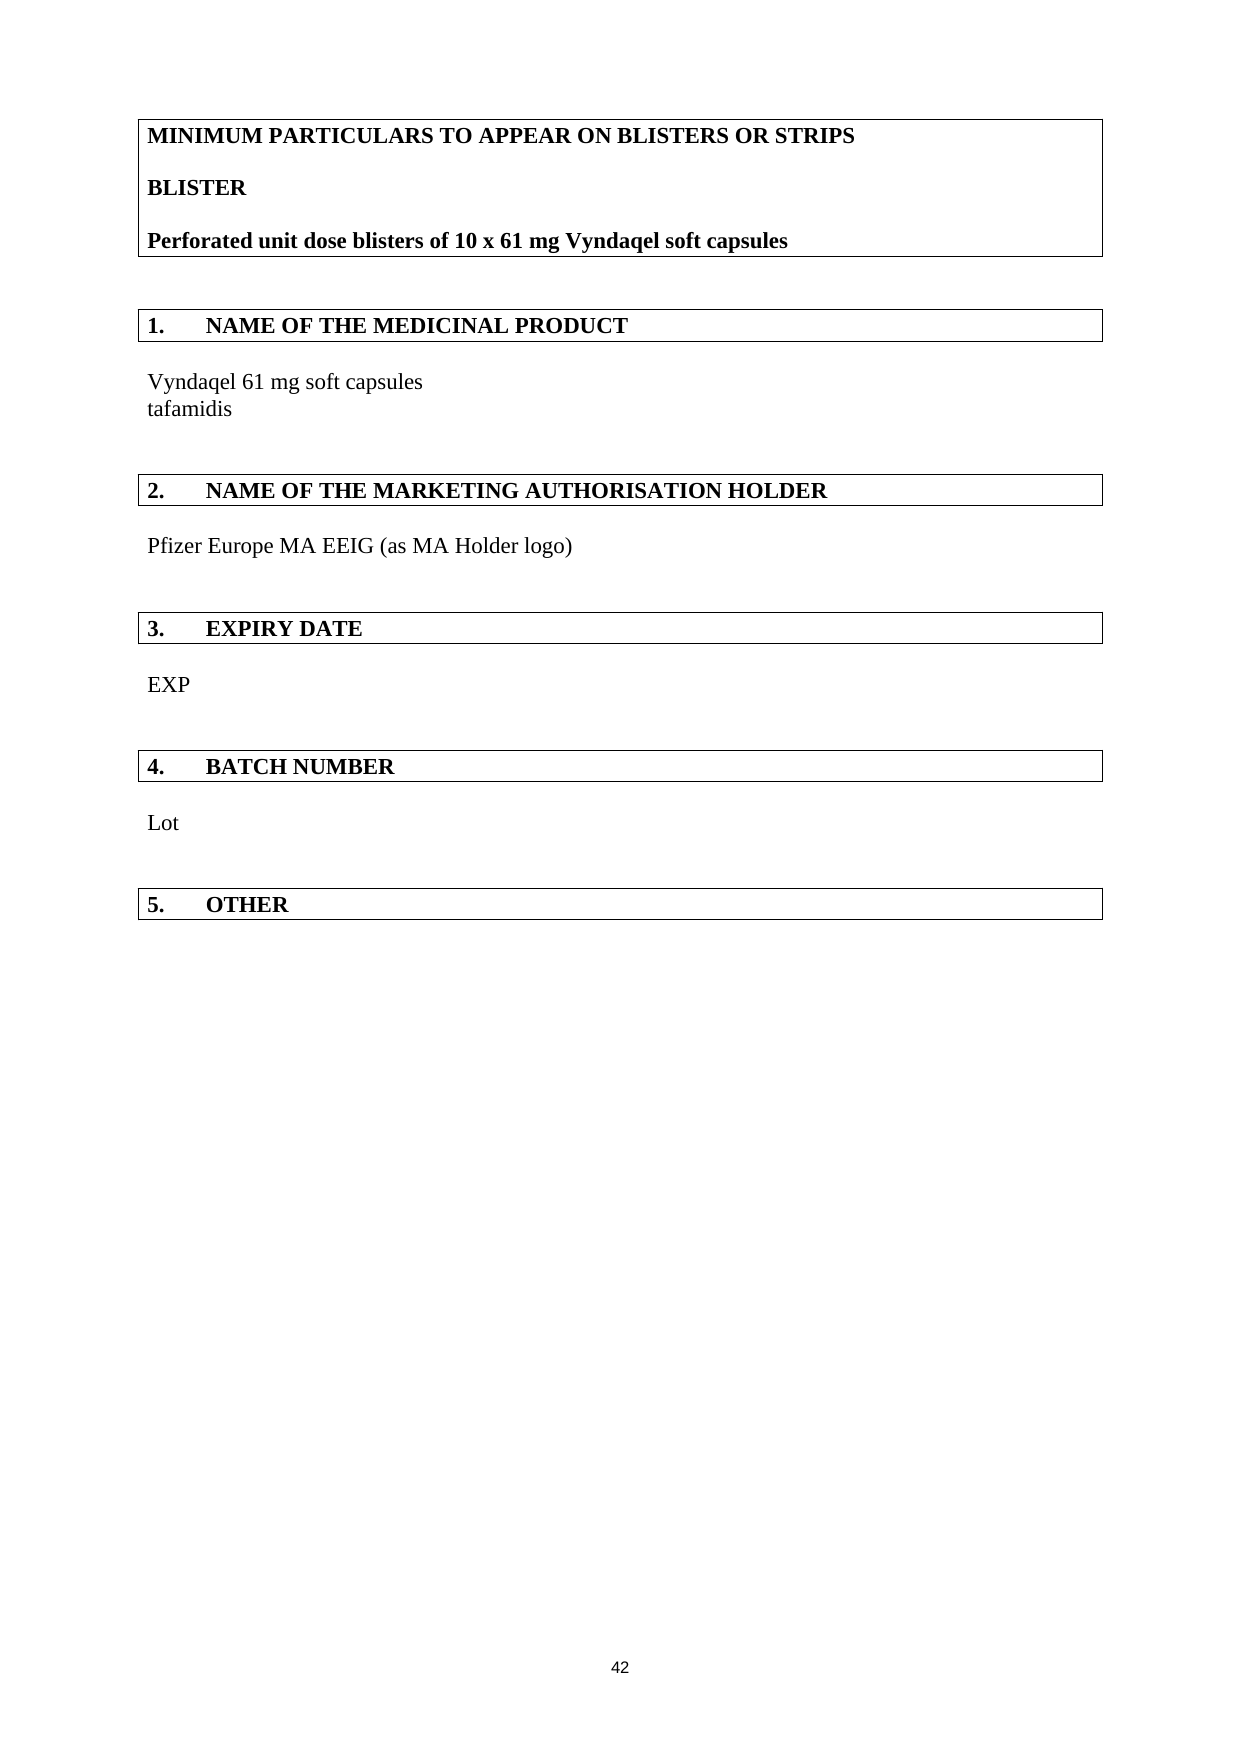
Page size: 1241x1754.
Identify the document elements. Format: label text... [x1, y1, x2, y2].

text minimum particulars to appear on blisters or strips [139, 120, 1102, 148]
text 2. Name of the marketing authorisation holder [139, 475, 1102, 505]
text EXP [147, 671, 1093, 697]
text 1. name of the medicinal product [139, 310, 1102, 341]
text 4. Batch number [139, 751, 1102, 781]
text tafamidis [147, 394, 1093, 421]
text Vyndaqel 61 mg soft capsules [147, 368, 1093, 394]
text 3. Expiry date [139, 613, 1102, 643]
text 5. Other [139, 889, 1102, 919]
text Perforated unit dose blisters of 10 x 61 mg Vyndaqel soft capsules [139, 224, 1102, 256]
text Lot [147, 809, 1093, 835]
text Pfizer Europe MA EEIG (as MA Holder logo) [147, 533, 1093, 559]
text BLISTER [147, 174, 1093, 201]
